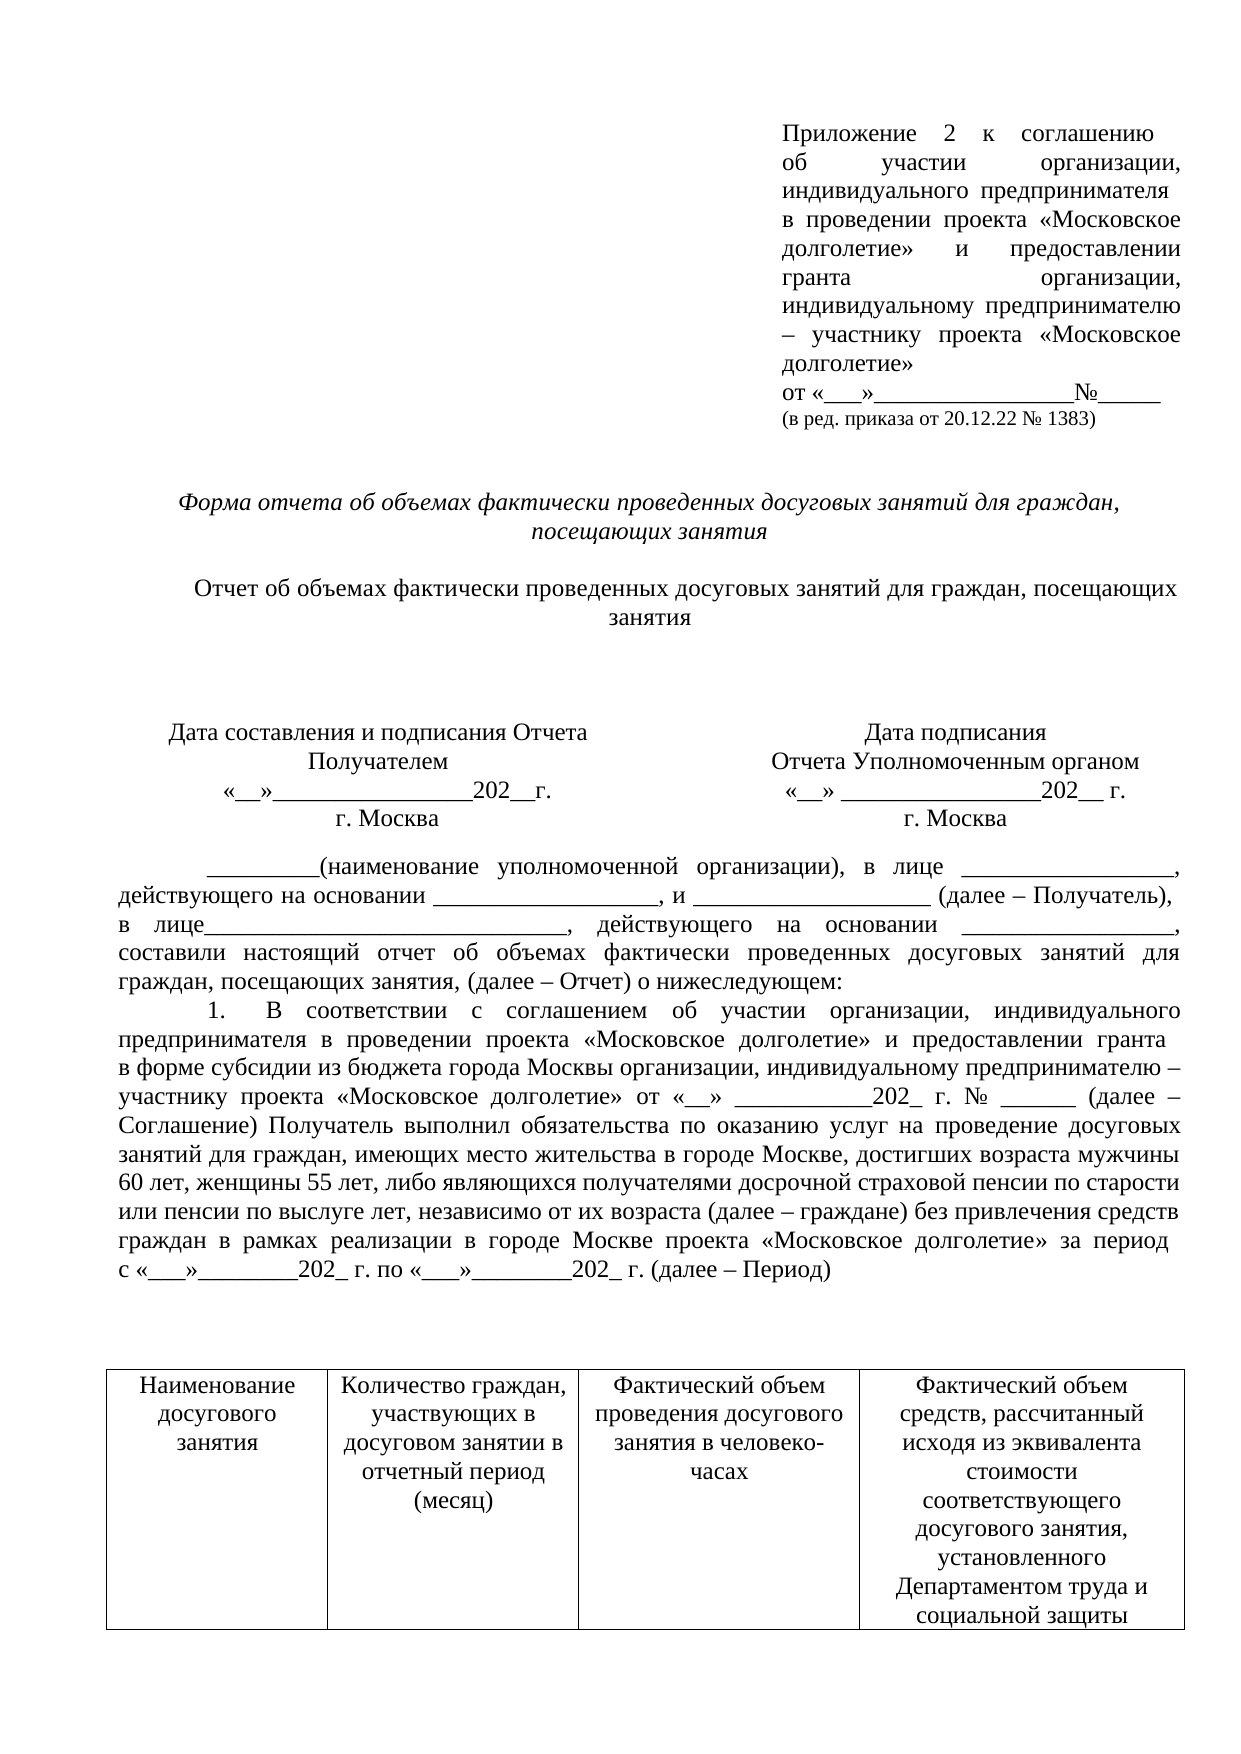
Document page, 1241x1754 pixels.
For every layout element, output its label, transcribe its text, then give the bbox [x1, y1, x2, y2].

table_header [579, 1370, 859, 1628]
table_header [328, 1370, 578, 1628]
text Приложение 2 к соглашению об участии организации, индивидуального предпринимателя в проведении проекта «Московское долголетие» и предоставлении гранта организации, индивидуальному предпринимателю – участнику проекта «Московское долголетие» [782, 118, 1181, 377]
table_header Дата подписания Отчета Уполномоченным органом «__» ________________202__ г. г. Москва [668, 689, 1240, 851]
text _________(наименование уполномоченной организации), в лице _________________, действующего на основании __________________, и ___________________ (далее – Получатель), в лице_____________________________, действующего на основании _________________, составили настоящий отчет об объемах фактически проведенных досуговых занятий для граждан, посещающих занятия, (далее – Отчет) о нижеследующем: [118, 851, 1181, 966]
list В соответствии с соглашением об участии организации, индивидуального предпринимателя в проведении проекта «Московское долголетие» и предоставлении гранта в форме субсидии из бюджета города Москвы организации, индивидуальному предпринимателю – участнику проекта «Московское долголетие» от «__» ___________202_ г. № ______ (далее – Соглашение) Получатель выполнил обязательства по оказанию услуг на проведение досуговых занятий для граждан, имеющих место жительства в городе Москве, достигших возраста мужчины 60 лет, женщины 55 лет, либо являющихся получателями досрочной страховой пенсии по старости или пенсии по выслуге лет, независимо от их возраста (далее – граждане) без привлечения средств граждан в рамках реализации в городе Москве проекта «Московское долголетие» за период с «___»________202_ г. по «___»________202_ г. (далее – Период) [118, 995, 1181, 1282]
table_header Дата составления и подписания Отчета Получателем «__»________________202__г. г. Москва [107, 689, 667, 851]
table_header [107, 1370, 327, 1628]
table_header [860, 1370, 1184, 1628]
text Форма отчета об объемах фактически проведенных досуговых занятий для граждан, посещающих занятия [118, 487, 531, 545]
text от «___»________________№_____ [782, 377, 1181, 406]
text Форма отчета об объемах фактически проведенных досуговых занятий для граждан, посещающих занятия [768, 487, 1181, 545]
text Отчет об объемах фактически проведенных досуговых занятий для граждан, посещающих занятия [118, 573, 1181, 631]
text (в ред. приказа от 20.12.22 № 1383) [782, 406, 1181, 430]
